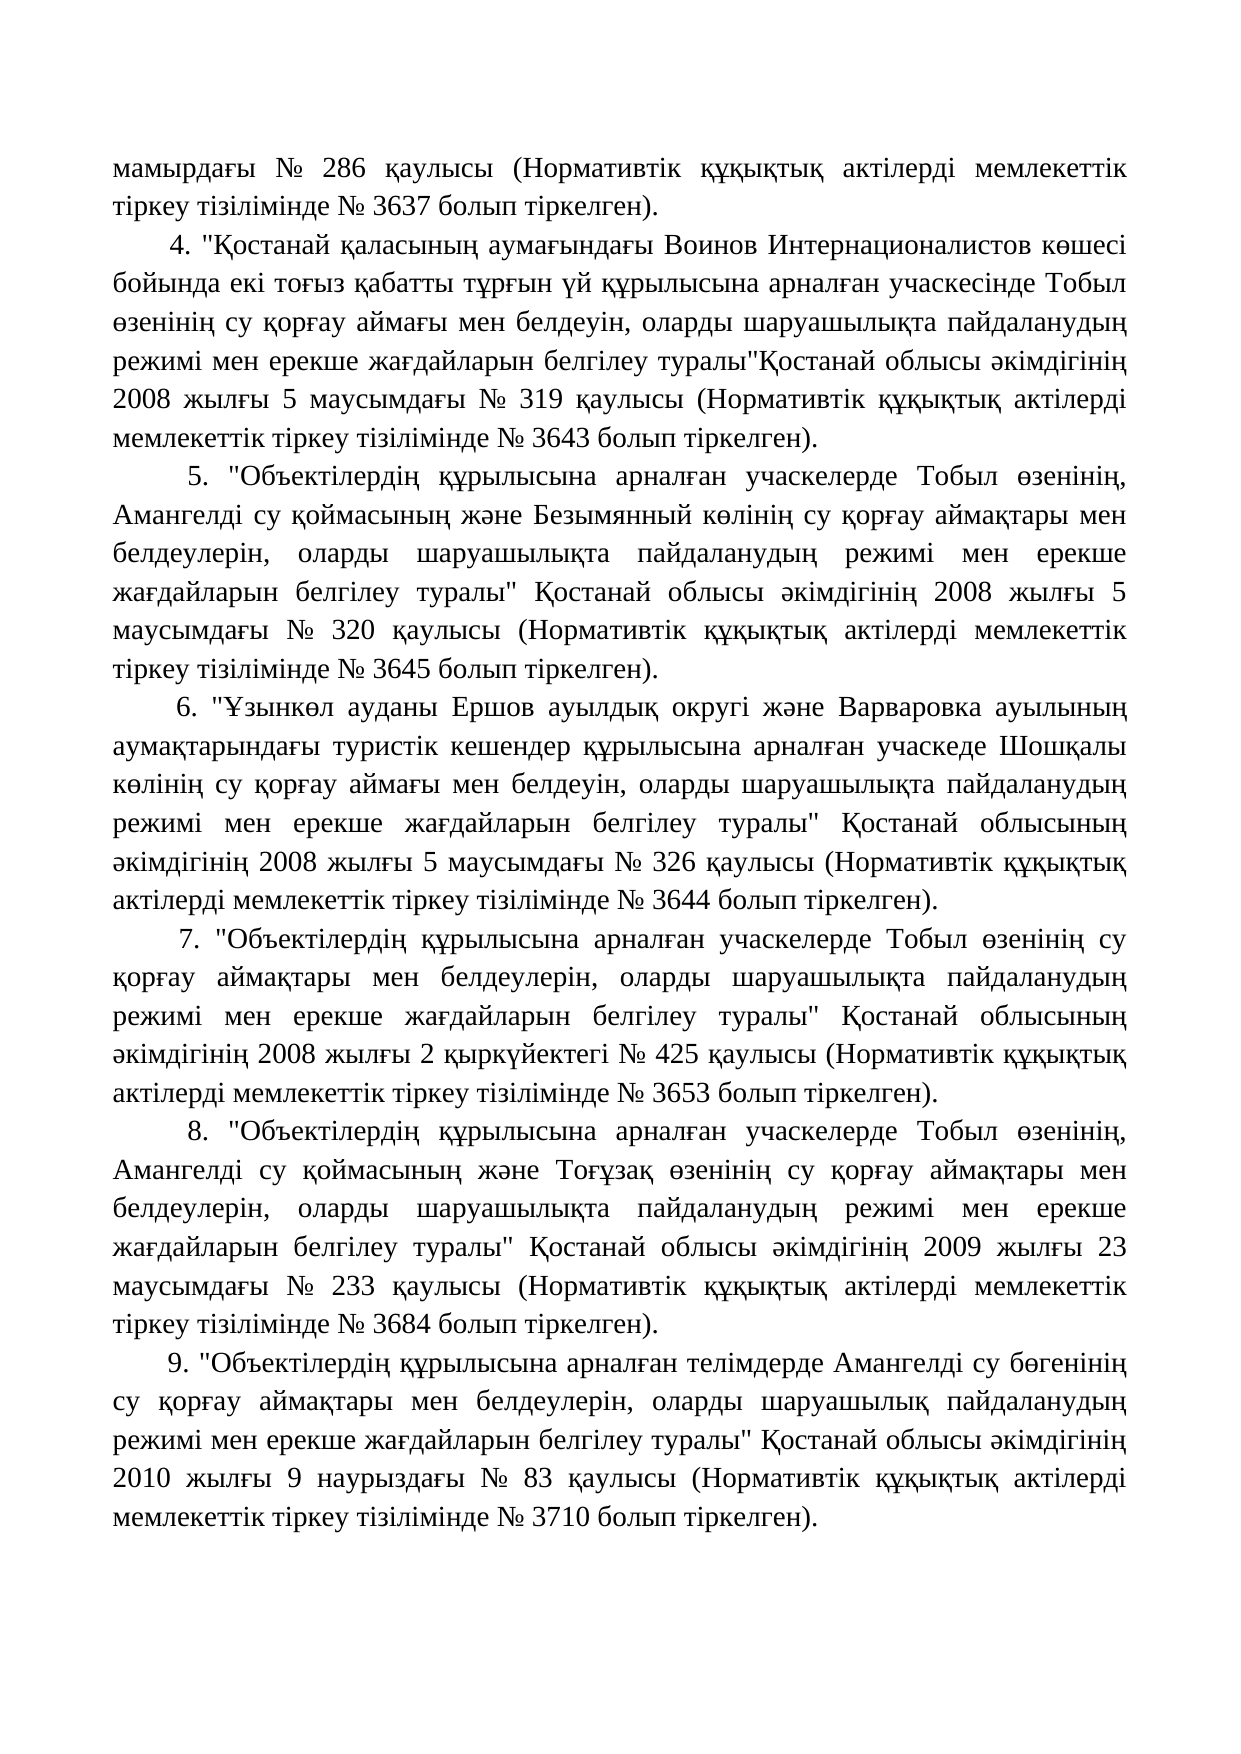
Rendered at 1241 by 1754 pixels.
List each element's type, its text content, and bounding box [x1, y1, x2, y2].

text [112, 150, 1128, 222]
text 5. "Объектілердің құрылысына арналған учаскелерде Тобыл өзенінің, Амангелді су қоймасының және Безымянный көлінің су қорғау аймақтары мен белдеулерін, оларды шаруашылықта пайдаланудың режимі мен ерекше жағдайларын белгілеу туралы" Қостанай облысы әкімдігінің 2008 жылғы 5 маусымдағы № 320 қаулысы (Нормативтік құқықтық актілерді мемлекеттік тіркеу тізілімінде № 3645 болып тіркелген). [112, 458, 1128, 684]
text 7. "Объектілердің құрылысына арналған учаскелерде Тобыл өзенінің су қорғау аймақтары мен белдеулерін, оларды шаруашылықта пайдаланудың режимі мен ерекше жағдайларын белгілеу туралы" Қостанай облысының әкімдігінің 2008 жылғы 2 қыркүйектегі № 425 қаулысы (Нормативтік құқықтық актілерді мемлекеттік тіркеу тізілімінде № 3653 болып тіркелген). [112, 921, 1128, 1108]
text 9. "Объектілердің құрылысына арналған телімдерде Амангелді су бөгенінің су қорғау аймақтары мен белдеулерін, оларды шаруашылық пайдаланудың режимі мен ерекше жағдайларын белгілеу туралы" Қостанай облысы әкімдігінің 2010 жылғы 9 наурыздағы № 83 қаулысы (Нормативтік құқықтық актілерді мемлекеттік тіркеу тізілімінде № 3710 болып тіркелген). [112, 1345, 1128, 1532]
text 6. "Ұзынкөл ауданы Ершов ауылдық округі және Варваровка ауылының аумақтарындағы туристік кешендер құрылысына арналған учаскеде Шошқалы көлінің су қорғау аймағы мен белдеуін, оларды шаруашылықта пайдаланудың режимі мен ерекше жағдайларын белгілеу туралы" Қостанай облысының әкімдігінің 2008 жылғы 5 маусымдағы № 326 қаулысы (Нормативтік құқықтық актілерді мемлекеттік тіркеу тізілімінде № 3644 болып тіркелген). [112, 689, 1128, 916]
text 4. "Қостанай қаласының аумағындағы Воинов Интернационалистов көшесі бойында екі тоғыз қабатты тұрғын үй құрылысына арналған учаскесінде Тобыл өзенінің су қорғау аймағы мен белдеуін, оларды шаруашылықта пайдаланудың режимі мен ерекше жағдайларын белгілеу туралы"Қостанай облысы әкімдігінің 2008 жылғы 5 маусымдағы № 319 қаулысы (Нормативтік құқықтық актілерді мемлекеттік тіркеу тізілімінде № 3643 болып тіркелген). [112, 227, 1128, 453]
text 8. "Объектілердің құрылысына арналған учаскелерде Тобыл өзенінің, Амангелді су қоймасының және Тоғұзақ өзенінің су қорғау аймақтары мен белдеулерін, оларды шаруашылықта пайдаланудың режимі мен ерекше жағдайларын белгілеу туралы" Қостанай облысы әкімдігінің 2009 жылғы 23 маусымдағы № 233 қаулысы (Нормативтік құқықтық актілерді мемлекеттік тіркеу тізілімінде № 3684 болып тіркелген). [112, 1113, 1128, 1340]
